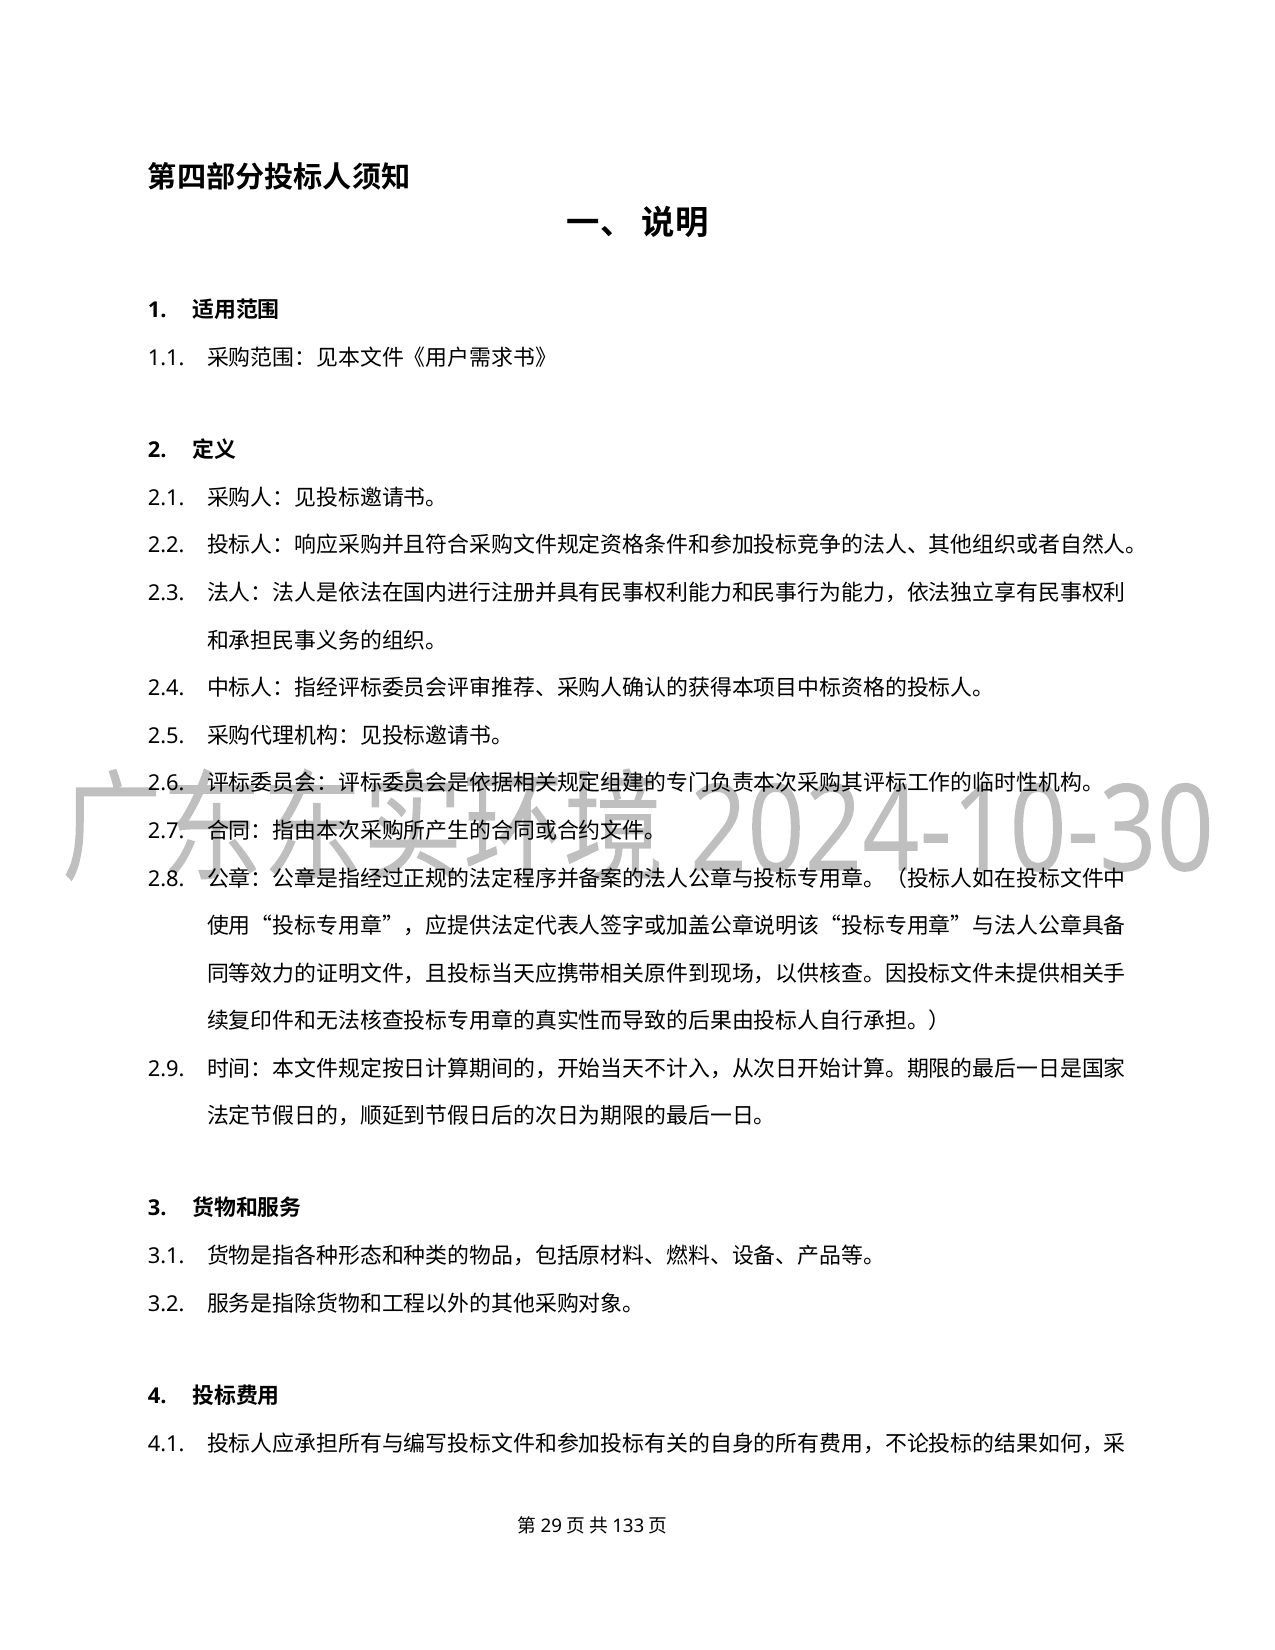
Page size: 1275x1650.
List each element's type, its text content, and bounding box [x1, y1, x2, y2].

list 采购范围：见本文件《用户需求书》 [148, 340, 1127, 372]
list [148, 1426, 1127, 1457]
list 采购代理机构：见投标邀请书。 [148, 718, 1127, 749]
subtitle 说明 [148, 196, 1127, 244]
list 公章：公章是指经过正规的法定程序并备案的法人公章与投标专用章。（投标人如在投标文件中使用“投标专用章”，应提供法定代表人签字或加盖公章说明该“投标专用章”与法人公章具备同等效力的证明文件，且投标当天应携带相关原件到现场，以供核查。因投标文件未提供相关手续复印件和无法核查投标专用章的真实性而导致的后果由投标人自行承担。） [148, 861, 1127, 1035]
list 评标委员会：评标委员会是依据相关规定组建的专门负责本次采购其评标工作的临时性机构。 [148, 765, 1127, 797]
list 中标人：指经评标委员会评审推荐、采购人确认的获得本项目中标资格的投标人。 [148, 670, 1127, 702]
subtitle 货物和服务 [148, 1190, 1127, 1222]
list 时间：本文件规定按日计算期间的，开始当天不计入，从次日开始计算。期限的最后一日是国家法定节假日的，顺延到节假日后的次日为期限的最后一日。 [148, 1051, 1127, 1130]
list 服务是指除货物和工程以外的其他采购对象。 [148, 1286, 1127, 1317]
list 采购人：见投标邀请书。 [148, 480, 1127, 512]
list 合同：指由本次采购所产生的合同或合约文件。 [148, 813, 1127, 845]
list 投标人：响应采购并且符合采购文件规定资格条件和参加投标竞争的法人、其他组织或者自然人。 [148, 527, 1127, 559]
subtitle 定义 [148, 432, 1127, 464]
subtitle 第四部分投标人须知 [148, 153, 1127, 196]
list 法人：法人是依法在国内进行注册并具有民事权利能力和民事行为能力，依法独立享有民事权利和承担民事义务的组织。 [148, 575, 1127, 654]
subtitle 投标费用 [148, 1378, 1127, 1410]
list 货物是指各种形态和种类的物品，包括原材料、燃料、设备、产品等。 [148, 1238, 1127, 1270]
subtitle 适用范围 [148, 292, 1127, 324]
